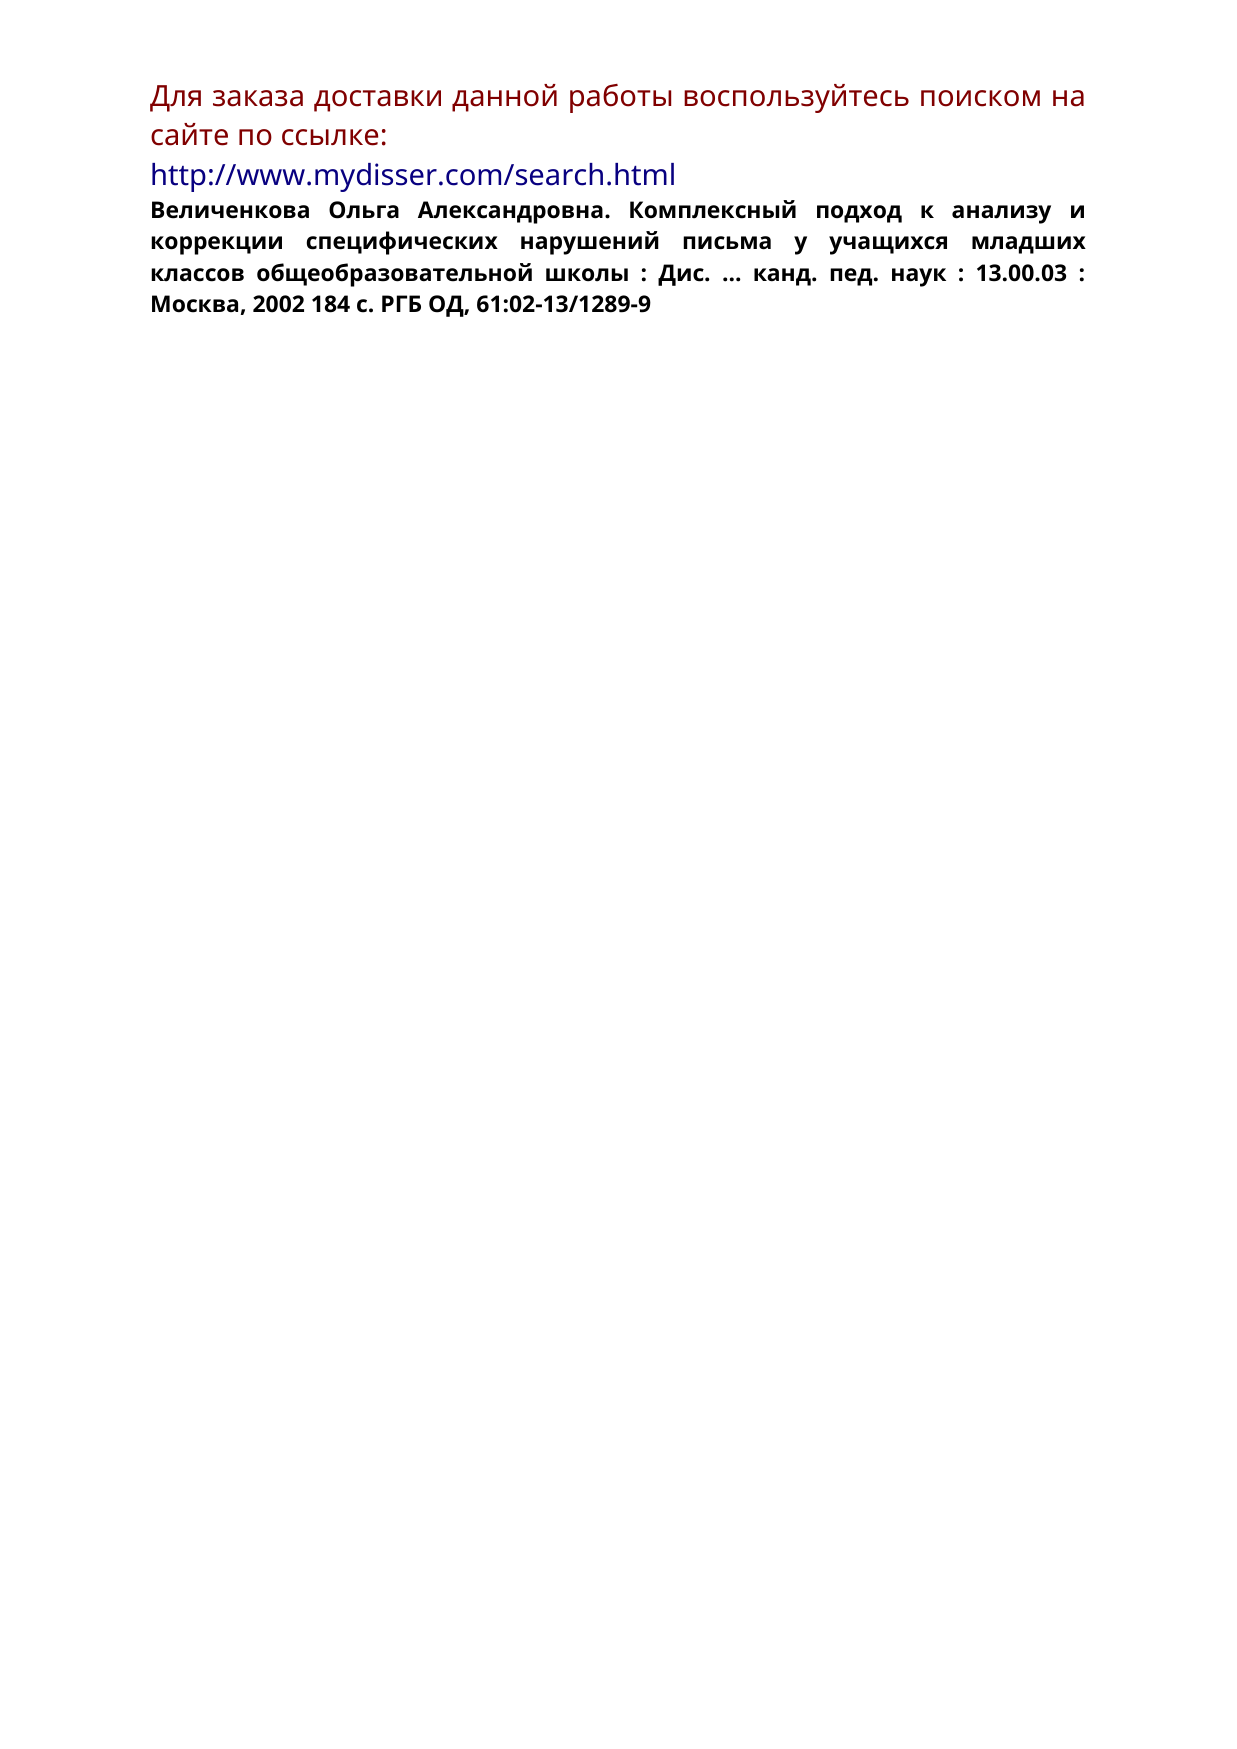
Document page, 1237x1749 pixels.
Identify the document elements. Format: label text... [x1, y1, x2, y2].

text Величенкова Ольга Александровна. Комплексный подход к анализу и коррекции специфических нарушений письма у учащихся младших классов общеобразовательной школы : Дис. ... канд. пед. наук : 13.00.03 : Москва, 2002 184 c. РГБ ОД, 61:02-13/1289-9 [150, 194, 1086, 319]
